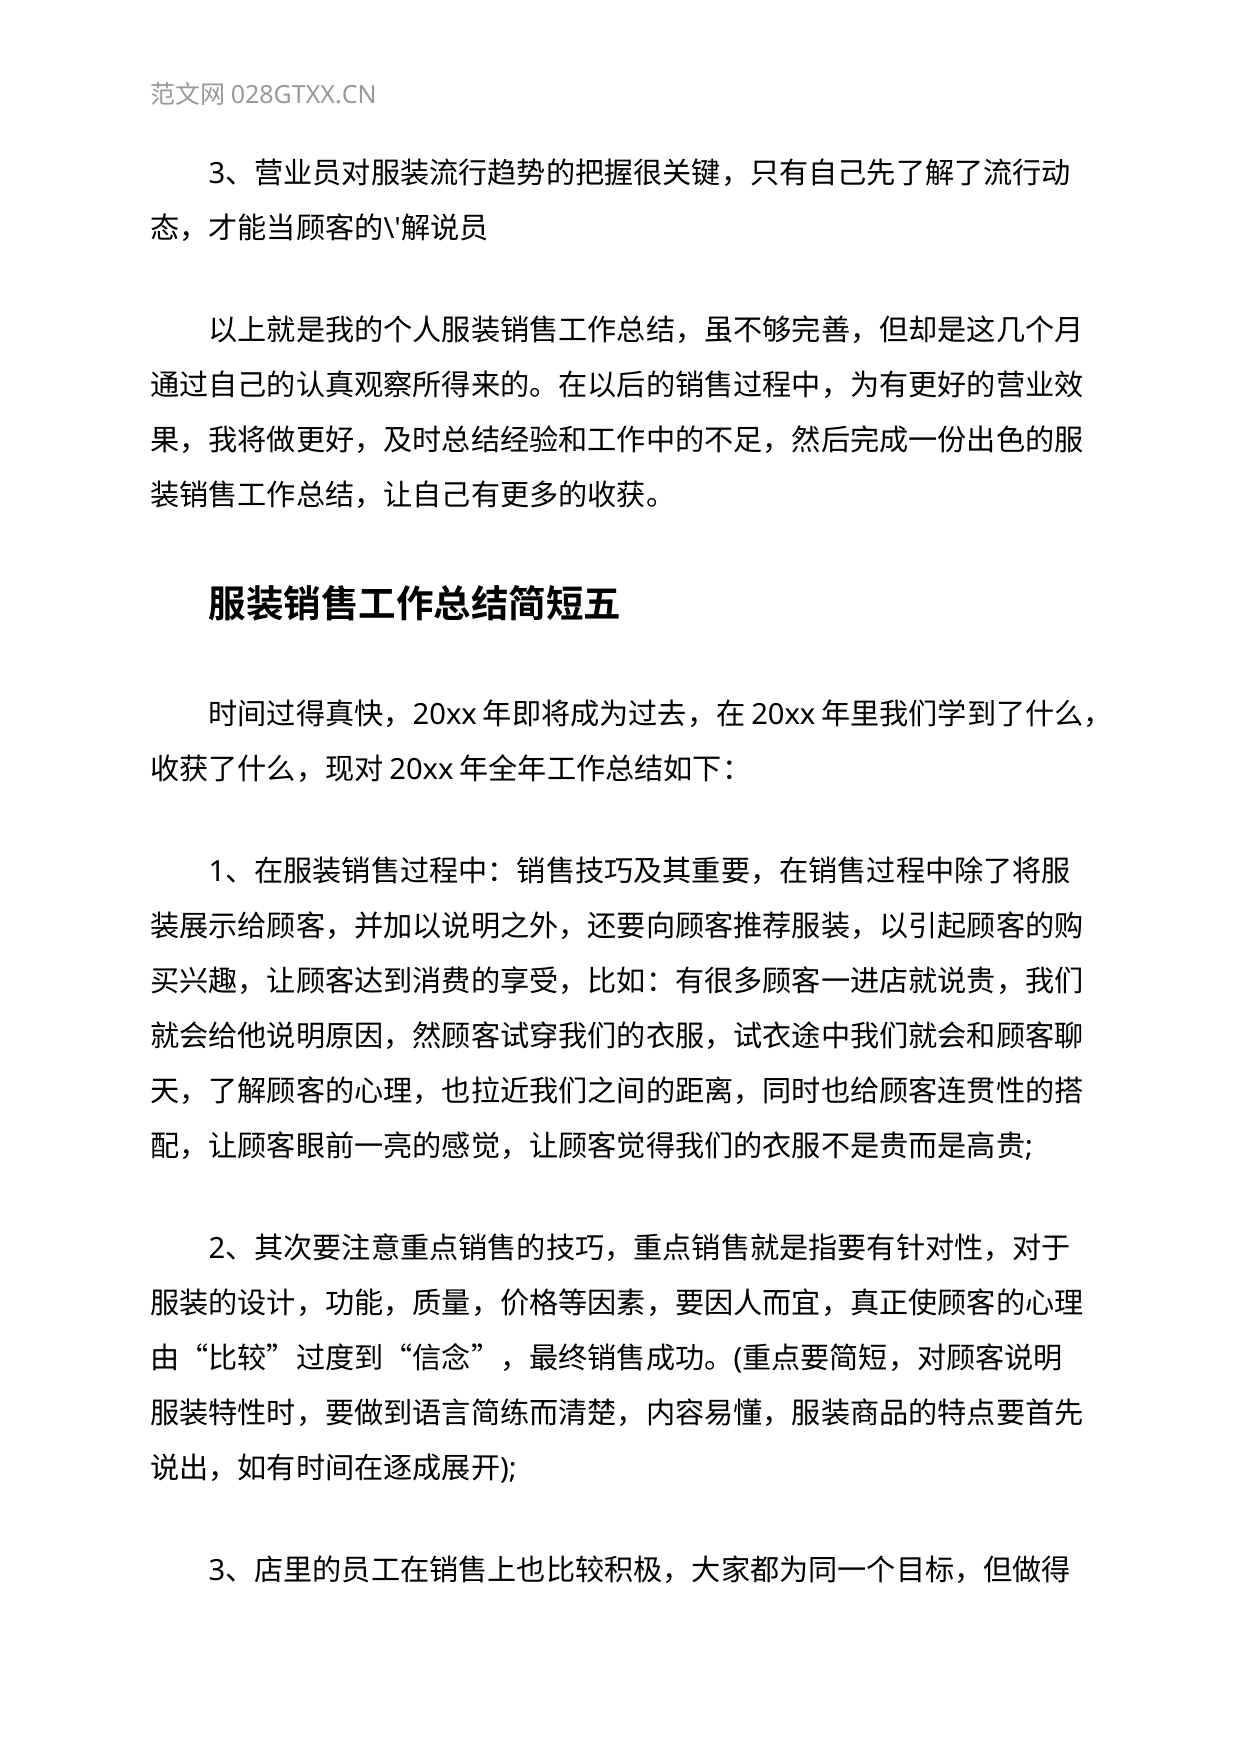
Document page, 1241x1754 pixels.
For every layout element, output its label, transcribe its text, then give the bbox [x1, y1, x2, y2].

text 3、营业员对服装流行趋势的把握很关键，只有自己先了解了流行动态，才能当顾客的\'解说员 [150, 150, 1090, 247]
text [150, 1546, 1090, 1588]
text 2、其次要注意重点销售的技巧，重点销售就是指要有针对性，对于服装的设计，功能，质量，价格等因素，要因人而宜，真正使顾客的心理由“比较”过度到“信念”，最终销售成功。(重点要简短，对顾客说明服装特性时，要做到语言简练而清楚，内容易懂，服装商品的特点要首先说出，如有时间在逐成展开); [150, 1224, 1090, 1487]
text 时间过得真快，20xx年即将成为过去，在20xx年里我们学到了什么，收获了什么，现对20xx年全年工作总结如下： [150, 691, 1090, 788]
text 1、在服装销售过程中：销售技巧及其重要，在销售过程中除了将服装展示给顾客，并加以说明之外，还要向顾客推荐服装，以引起顾客的购买兴趣，让顾客达到消费的享受，比如：有很多顾客一进店就说贵，我们就会给他说明原因，然顾客试穿我们的衣服，试衣途中我们就会和顾客聊天，了解顾客的心理，也拉近我们之间的距离，同时也给顾客连贯性的搭配，让顾客眼前一亮的感觉，让顾客觉得我们的衣服不是贵而是高贵; [150, 848, 1090, 1165]
text 服装销售工作总结简短五 [150, 573, 1090, 628]
text 以上就是我的个人服装销售工作总结，虽不够完善，但却是这几个月通过自己的认真观察所得来的。在以后的销售过程中，为有更好的营业效果，我将做更好，及时总结经验和工作中的不足，然后完成一份出色的服装销售工作总结，让自己有更多的收获。 [150, 307, 1090, 514]
